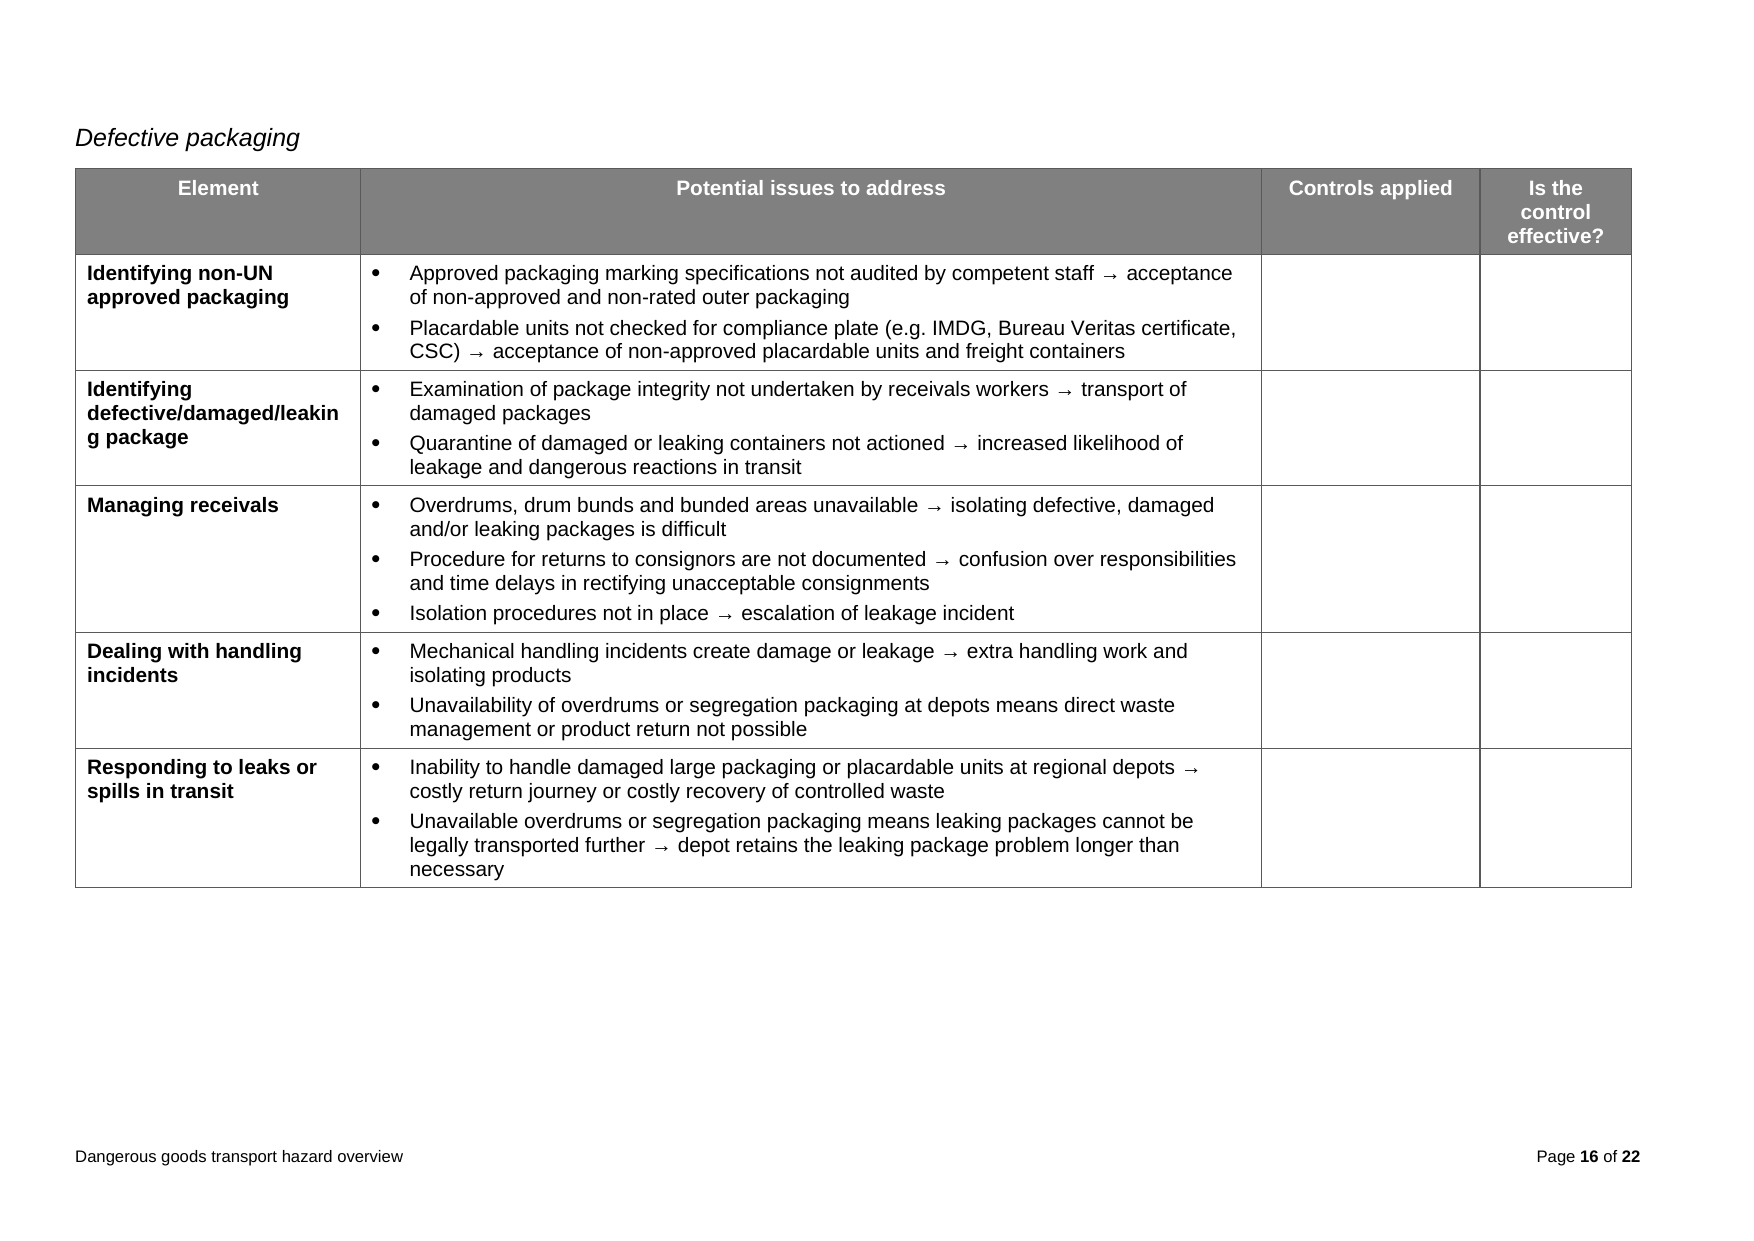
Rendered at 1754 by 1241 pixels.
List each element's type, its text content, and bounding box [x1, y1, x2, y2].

table_cell Approved packaging marking specifications not audited by competent staff → acceptance of non-approved and non-rated outer packaging Placardable units not checked for compliance plate (e.g. IMDG, Bureau Veritas certificate, CSC) → acceptance of non-approved placardable units and freight containers [361, 255, 1261, 369]
table_cell [1262, 749, 1479, 887]
table_cell Identifying non-UN approved packaging [76, 255, 360, 369]
table_cell Overdrums, drum bunds and bunded areas unavailable → isolating defective, damaged and/or leaking packages is difficult Procedure for returns to consignors are not documented → confusion over responsibilities and time delays in rectifying unacceptable consignments Isolation procedures not in place → escalation of leakage incident [361, 486, 1261, 632]
table_cell Dealing with handling incidents [76, 633, 360, 747]
table_cell Inability to handle damaged large packaging or placardable units at regional depots → costly return journey or costly recovery of controlled waste Unavailable overdrums or segregation packaging means leaking packages cannot be legally transported further → depot retains the leaking package problem longer than necessary [361, 749, 1261, 887]
table_header Element [76, 169, 360, 254]
table_cell Examination of package integrity not undertaken by receivals workers → transport of damaged packages Quarantine of damaged or leaking containers not actioned → increased likelihood of leakage and dangerous reactions in transit [361, 371, 1261, 485]
subtitle Defective packaging [75, 123, 1679, 152]
table_cell [1262, 255, 1479, 369]
table_header Potential issues to address [361, 169, 1261, 254]
table_cell [1481, 255, 1631, 369]
table_cell Identifying defective/damaged/leaking package [76, 371, 360, 485]
table_cell Mechanical handling incidents create damage or leakage → extra handling work and isolating products Unavailability of overdrums or segregation packaging at depots means direct waste management or product return not possible [361, 633, 1261, 747]
table_cell [1481, 486, 1631, 632]
table_cell [1481, 749, 1631, 887]
table_header Controls applied [1262, 169, 1479, 254]
table_cell [1262, 633, 1479, 747]
table_cell [1481, 371, 1631, 485]
table_cell [1481, 633, 1631, 747]
table_cell Managing receivals [76, 486, 360, 632]
table_cell [1262, 486, 1479, 632]
table_cell Responding to leaks or spills in transit [76, 749, 360, 887]
table_header Is the control effective? [1481, 169, 1631, 254]
table_cell [1262, 371, 1479, 485]
